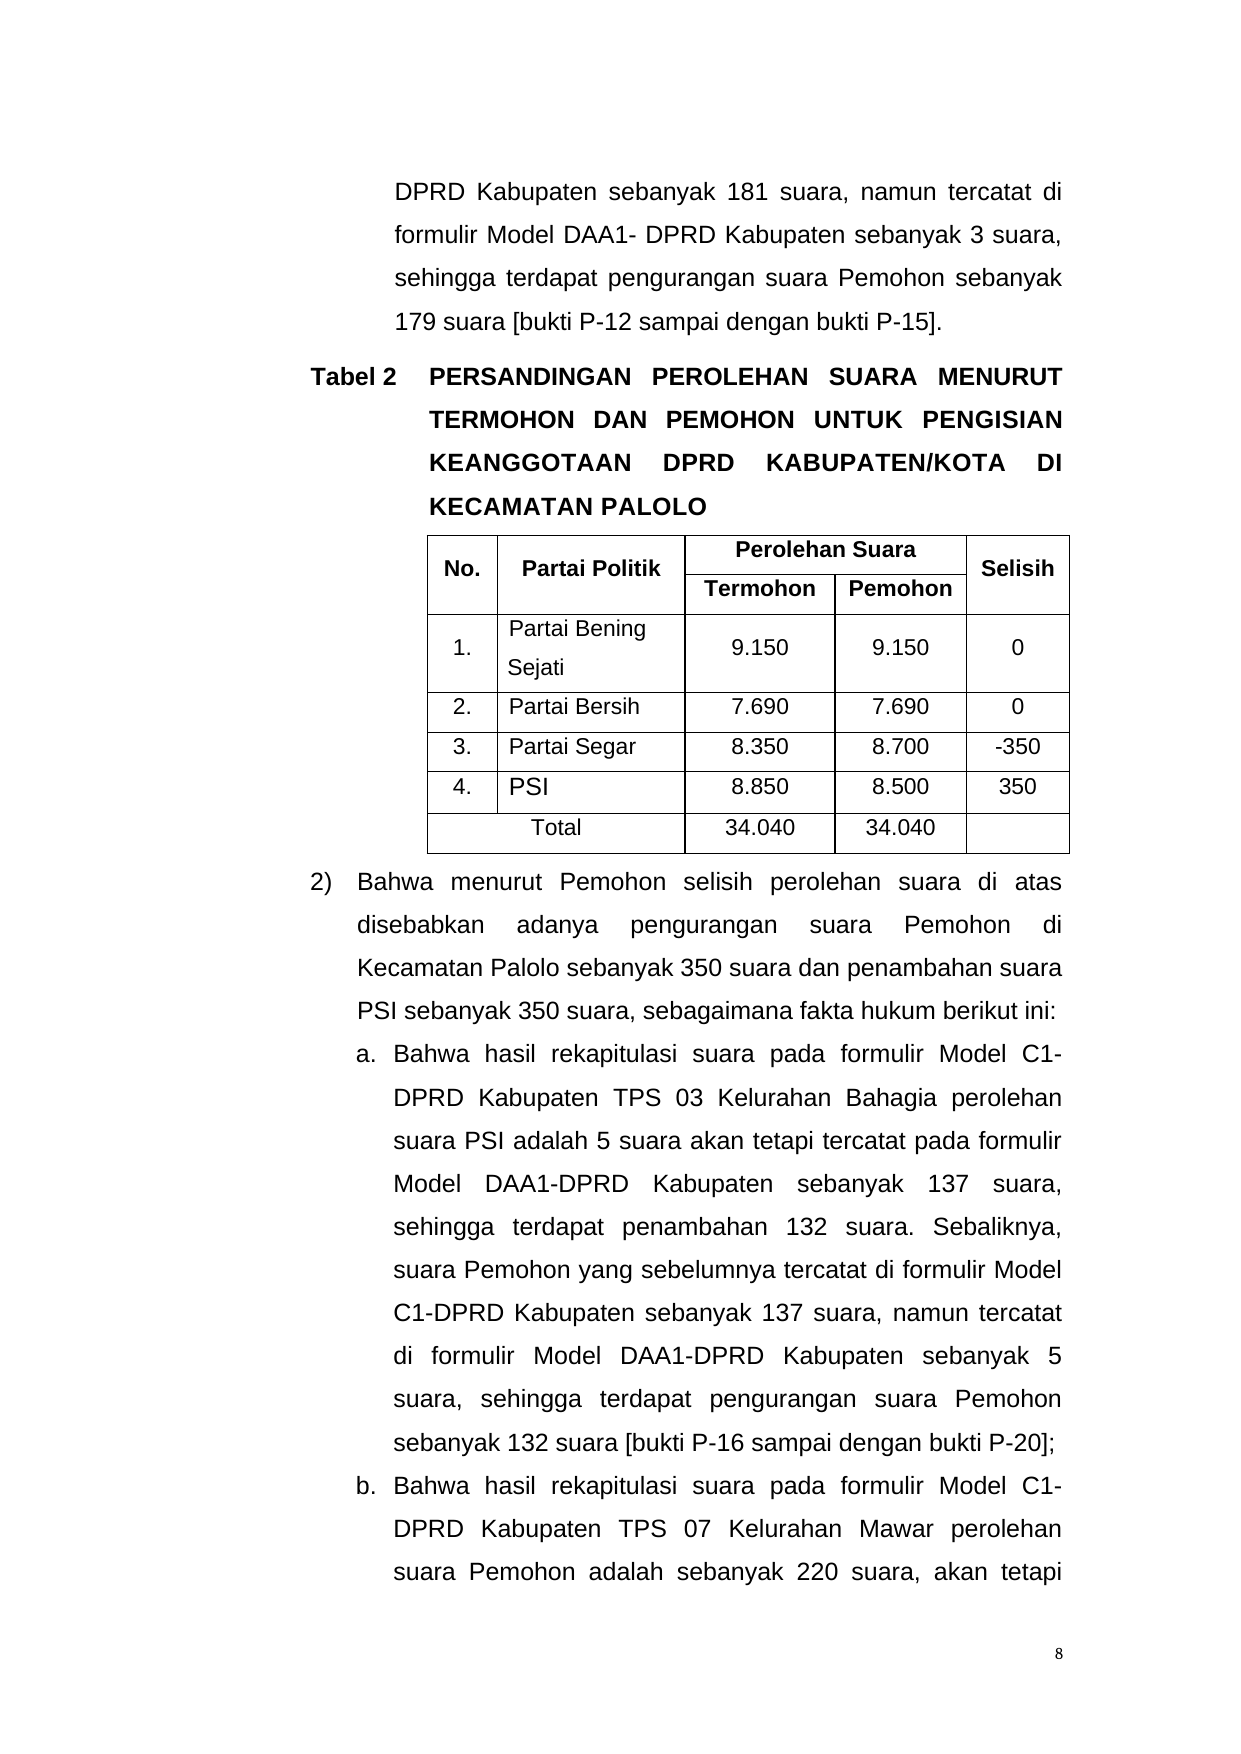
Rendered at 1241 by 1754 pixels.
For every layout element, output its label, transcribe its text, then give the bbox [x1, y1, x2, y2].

table_cell PSI [498, 772, 684, 813]
table_cell 34.040 [836, 814, 966, 853]
table_cell 0 [967, 615, 1069, 692]
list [356, 1471, 1063, 1586]
table_cell 7.690 [686, 693, 834, 732]
table_cell 8.350 [686, 733, 834, 771]
table_cell Pemohon [836, 575, 966, 613]
table_header Perolehan Suara [686, 536, 966, 574]
table_header No. [428, 536, 497, 613]
list Tabel 2 PERSANDINGAN PEROLEHAN SUARA MENURUT TERMOHON DAN PEMOHON UNTUK PENGISIAN KEANGGOTAAN DPRD KABUPATEN/KOTA DI KECAMATAN PALOLO [310, 362, 1063, 520]
list Bahwa menurut Pemohon selisih perolehan suara di atas disebabkan adanya pengurangan suara Pemohon di Kecamatan Palolo sebanyak 350 suara dan penambahan suara PSI sebanyak 350 suara, sebagaimana fakta hukum berikut ini: [310, 867, 1063, 1025]
list Bahwa hasil rekapitulasi suara pada formulir Model C1-DPRD Kabupaten TPS 03 Kelurahan Bahagia perolehan suara PSI adalah 5 suara akan tetapi tercatat pada formulir Model DAA1-DPRD Kabupaten sebanyak 137 suara, sehingga terdapat penambahan 132 suara. Sebaliknya, suara Pemohon yang sebelumnya tercatat di formulir Model C1-DPRD Kabupaten sebanyak 137 suara, namun tercatat di formulir Model DAA1-DPRD Kabupaten sebanyak 5 suara, sehingga terdapat pengurangan suara Pemohon sebanyak 132 suara [bukti P-16 sampai dengan bukti P-20]; [356, 1039, 1063, 1456]
table_cell 4. [428, 772, 497, 813]
table_cell 9.150 [686, 615, 834, 692]
table_cell 350 [967, 772, 1069, 813]
table_cell Termohon [686, 575, 834, 613]
table_cell 7.690 [836, 693, 966, 732]
table_cell 1. [428, 615, 497, 692]
table_cell [967, 814, 1069, 853]
table_cell Total [428, 814, 684, 853]
table_cell 9.150 [836, 615, 966, 692]
table_cell 34.040 [686, 814, 834, 853]
table_cell Partai Segar [498, 733, 684, 771]
table_cell 0 [967, 693, 1069, 732]
table_header Partai Politik [498, 536, 684, 613]
table_cell Partai Bersih [498, 693, 684, 732]
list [357, 177, 1063, 335]
table_cell Partai Bening Sejati [498, 615, 684, 692]
table_header Selisih [967, 536, 1069, 613]
table_cell 8.850 [686, 772, 834, 813]
table_cell 3. [428, 733, 497, 771]
table_cell 8.500 [836, 772, 966, 813]
table_cell 2. [428, 693, 497, 732]
table_cell -350 [967, 733, 1069, 771]
table_cell 8.700 [836, 733, 966, 771]
